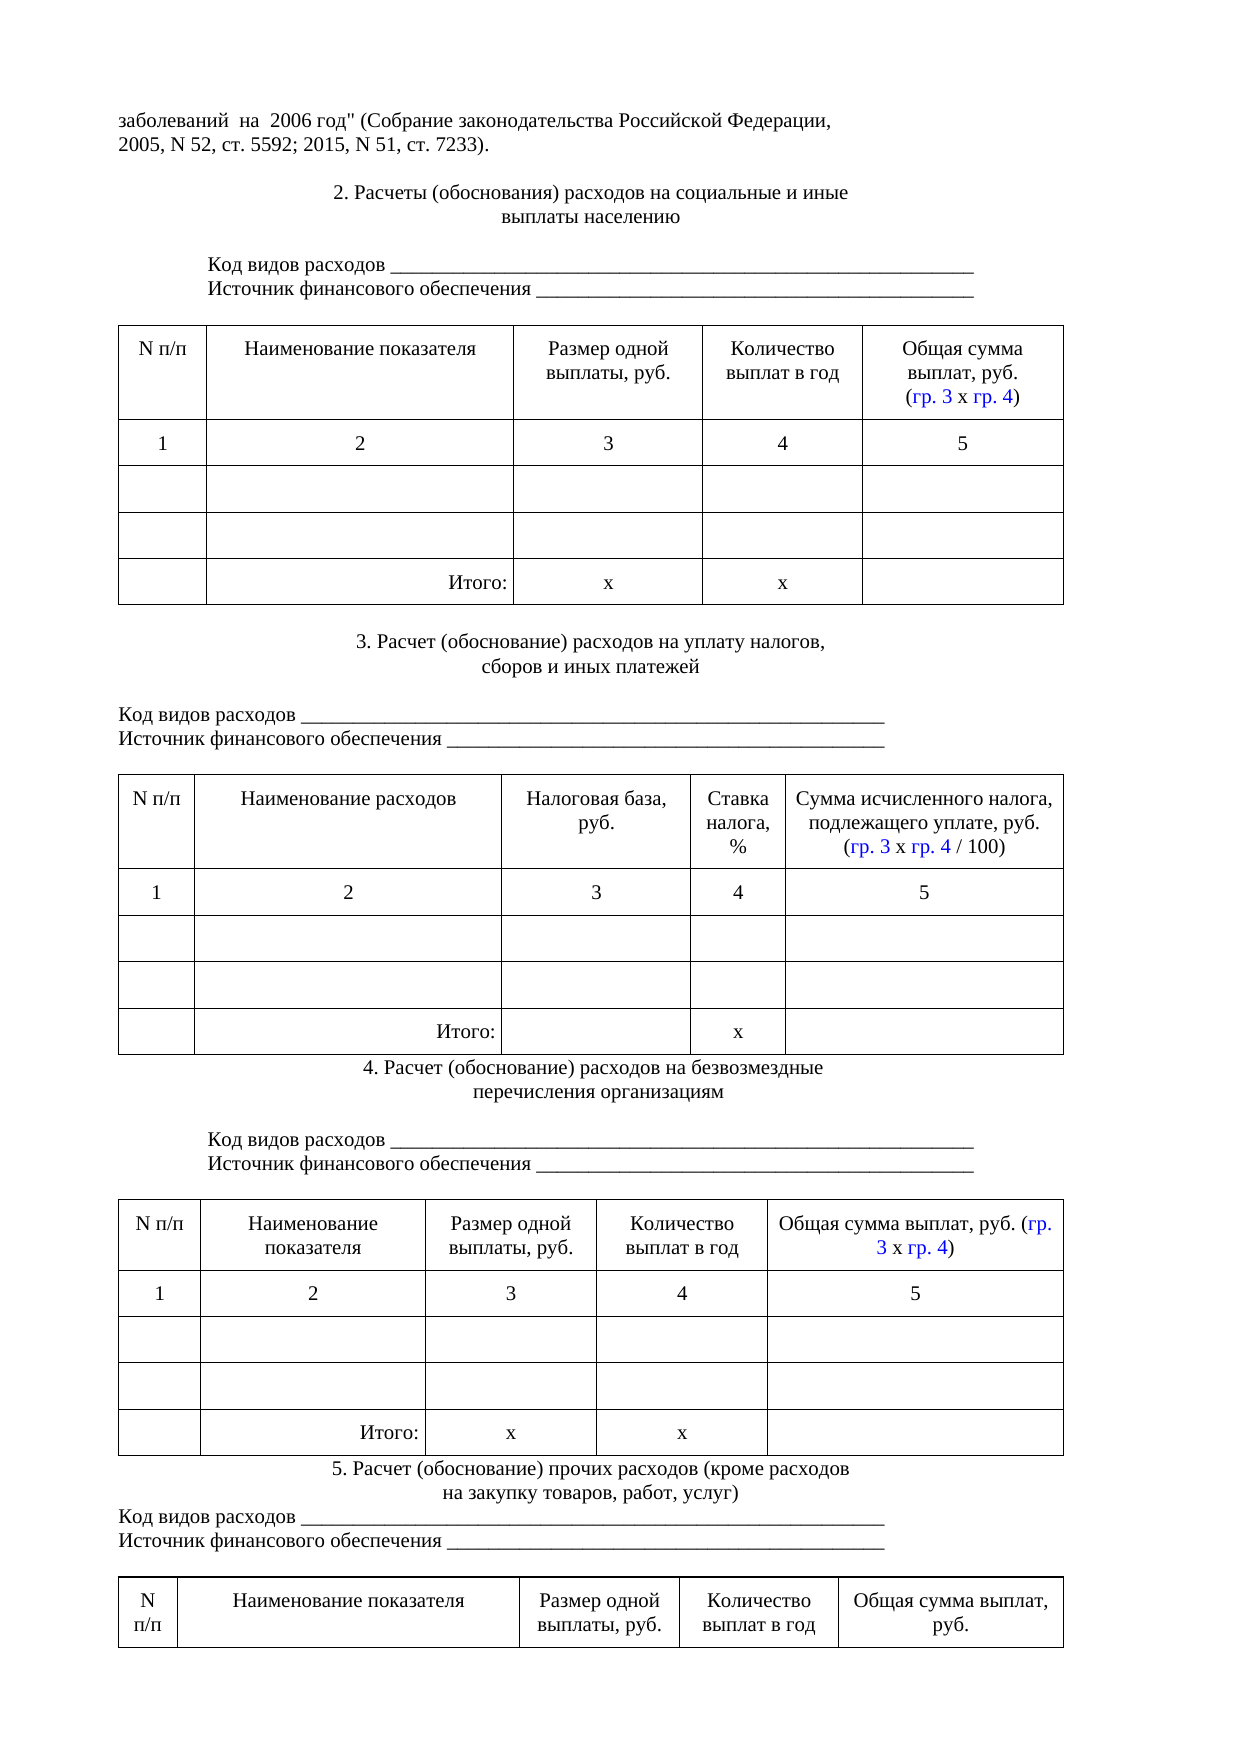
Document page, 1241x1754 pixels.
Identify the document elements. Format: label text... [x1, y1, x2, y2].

table_cell [768, 1363, 1063, 1409]
table_cell [119, 1317, 200, 1362]
text Источник финансового обеспечения __________________________________________ [118, 726, 1063, 750]
table_header N п/п [119, 1578, 177, 1647]
table_cell [786, 962, 1063, 1007]
table_cell x [597, 1410, 767, 1455]
text 4. Расчет (обоснование) расходов на безвозмездные [118, 1055, 1063, 1079]
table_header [520, 1578, 679, 1647]
table_header Налоговая база, руб. [502, 775, 690, 868]
table_cell [502, 1009, 690, 1054]
table_cell [786, 1009, 1063, 1054]
table_cell Итого: [207, 559, 513, 604]
table_header Общая сумма выплат, руб. (гр. 3 x гр. 4) [768, 1200, 1063, 1269]
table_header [178, 1578, 519, 1647]
table_cell x [703, 559, 862, 604]
text перечисления организациям [118, 1079, 1063, 1103]
table_header Количество выплат в год [703, 326, 862, 419]
table_cell x [426, 1410, 596, 1455]
table_cell 3 [514, 420, 702, 465]
table_cell 1 [119, 869, 194, 915]
text Источник финансового обеспечения __________________________________________ [118, 276, 1063, 300]
table_cell [691, 916, 785, 961]
table_cell Итого: [195, 1009, 501, 1054]
table_cell [195, 916, 501, 961]
table_cell [502, 962, 690, 1007]
table_cell 2 [195, 869, 501, 915]
text 3. Расчет (обоснование) расходов на уплату налогов, [118, 629, 1063, 653]
table_cell [703, 466, 862, 512]
text 2. Расчеты (обоснования) расходов на социальные и иные [118, 180, 1063, 204]
table_cell [863, 559, 1063, 604]
table_cell [597, 1317, 767, 1362]
text 5. Расчет (обоснование) прочих расходов (кроме расходов [118, 1456, 1063, 1480]
text заболеваний на 2006 год" (Собрание законодательства Российской Федерации, [118, 108, 1063, 132]
table_header Размер одной выплаты, руб. [426, 1200, 596, 1269]
table_cell 4 [691, 869, 785, 915]
table_cell [201, 1317, 425, 1362]
table_cell [703, 513, 862, 558]
table_header Сумма исчисленного налога, подлежащего уплате, руб. (гр. 3 x гр. 4 / 100) [786, 775, 1063, 868]
table_header Наименование показателя [207, 326, 513, 419]
text 2005, N 52, ст. 5592; 2015, N 51, ст. 7233). [118, 132, 1063, 156]
table_cell 5 [786, 869, 1063, 915]
table_cell [863, 513, 1063, 558]
table_header Ставка налога, % [691, 775, 785, 868]
text на закупку товаров, работ, услуг) [118, 1480, 1063, 1504]
table_header Наименование показателя [201, 1200, 425, 1269]
text Код видов расходов ________________________________________________________ [118, 1504, 1063, 1528]
table_header Наименование расходов [195, 775, 501, 868]
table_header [680, 1578, 838, 1647]
table_header N п/п [119, 1200, 200, 1269]
table_cell [119, 1363, 200, 1409]
table_cell [691, 962, 785, 1007]
table_header Общая сумма выплат, руб. (гр. 3 x гр. 4) [863, 326, 1063, 419]
text Код видов расходов ________________________________________________________ [118, 1127, 1063, 1151]
table_cell [514, 513, 702, 558]
table_cell 3 [502, 869, 690, 915]
table_cell 1 [119, 1271, 200, 1316]
table_cell 1 [119, 420, 206, 465]
table_cell x [514, 559, 702, 604]
table_cell [207, 466, 513, 512]
table_cell 5 [768, 1271, 1063, 1316]
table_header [839, 1578, 1063, 1647]
table_cell [426, 1363, 596, 1409]
table_cell [768, 1410, 1063, 1455]
text сборов и иных платежей [118, 653, 1063, 678]
table_cell [119, 466, 206, 512]
table_cell [119, 962, 194, 1007]
table_cell [514, 466, 702, 512]
table_cell 5 [863, 420, 1063, 465]
table_cell [207, 513, 513, 558]
table_cell 3 [426, 1271, 596, 1316]
table_cell [597, 1363, 767, 1409]
table_header Количество выплат в год [597, 1200, 767, 1269]
table_cell [119, 1410, 200, 1455]
table_header N п/п [119, 775, 194, 868]
table_cell 4 [703, 420, 862, 465]
table_cell x [691, 1009, 785, 1054]
text выплаты населению [118, 204, 1063, 228]
table_cell [195, 962, 501, 1007]
text Код видов расходов ________________________________________________________ [118, 702, 1063, 726]
text Источник финансового обеспечения __________________________________________ [118, 1151, 1063, 1175]
table_cell 2 [207, 420, 513, 465]
table_cell [786, 916, 1063, 961]
table_cell [119, 559, 206, 604]
table_cell 4 [597, 1271, 767, 1316]
table_cell [119, 916, 194, 961]
table_cell [119, 1009, 194, 1054]
table_cell [863, 466, 1063, 512]
table_header Размер одной выплаты, руб. [514, 326, 702, 419]
table_cell Итого: [201, 1410, 425, 1455]
table_cell [502, 916, 690, 961]
table_cell 2 [201, 1271, 425, 1316]
text Код видов расходов ________________________________________________________ [118, 252, 1063, 276]
table_cell [119, 513, 206, 558]
table_header N п/п [119, 326, 206, 419]
table_cell [201, 1363, 425, 1409]
table_cell [426, 1317, 596, 1362]
text Источник финансового обеспечения __________________________________________ [118, 1528, 1063, 1552]
table_cell [768, 1317, 1063, 1362]
